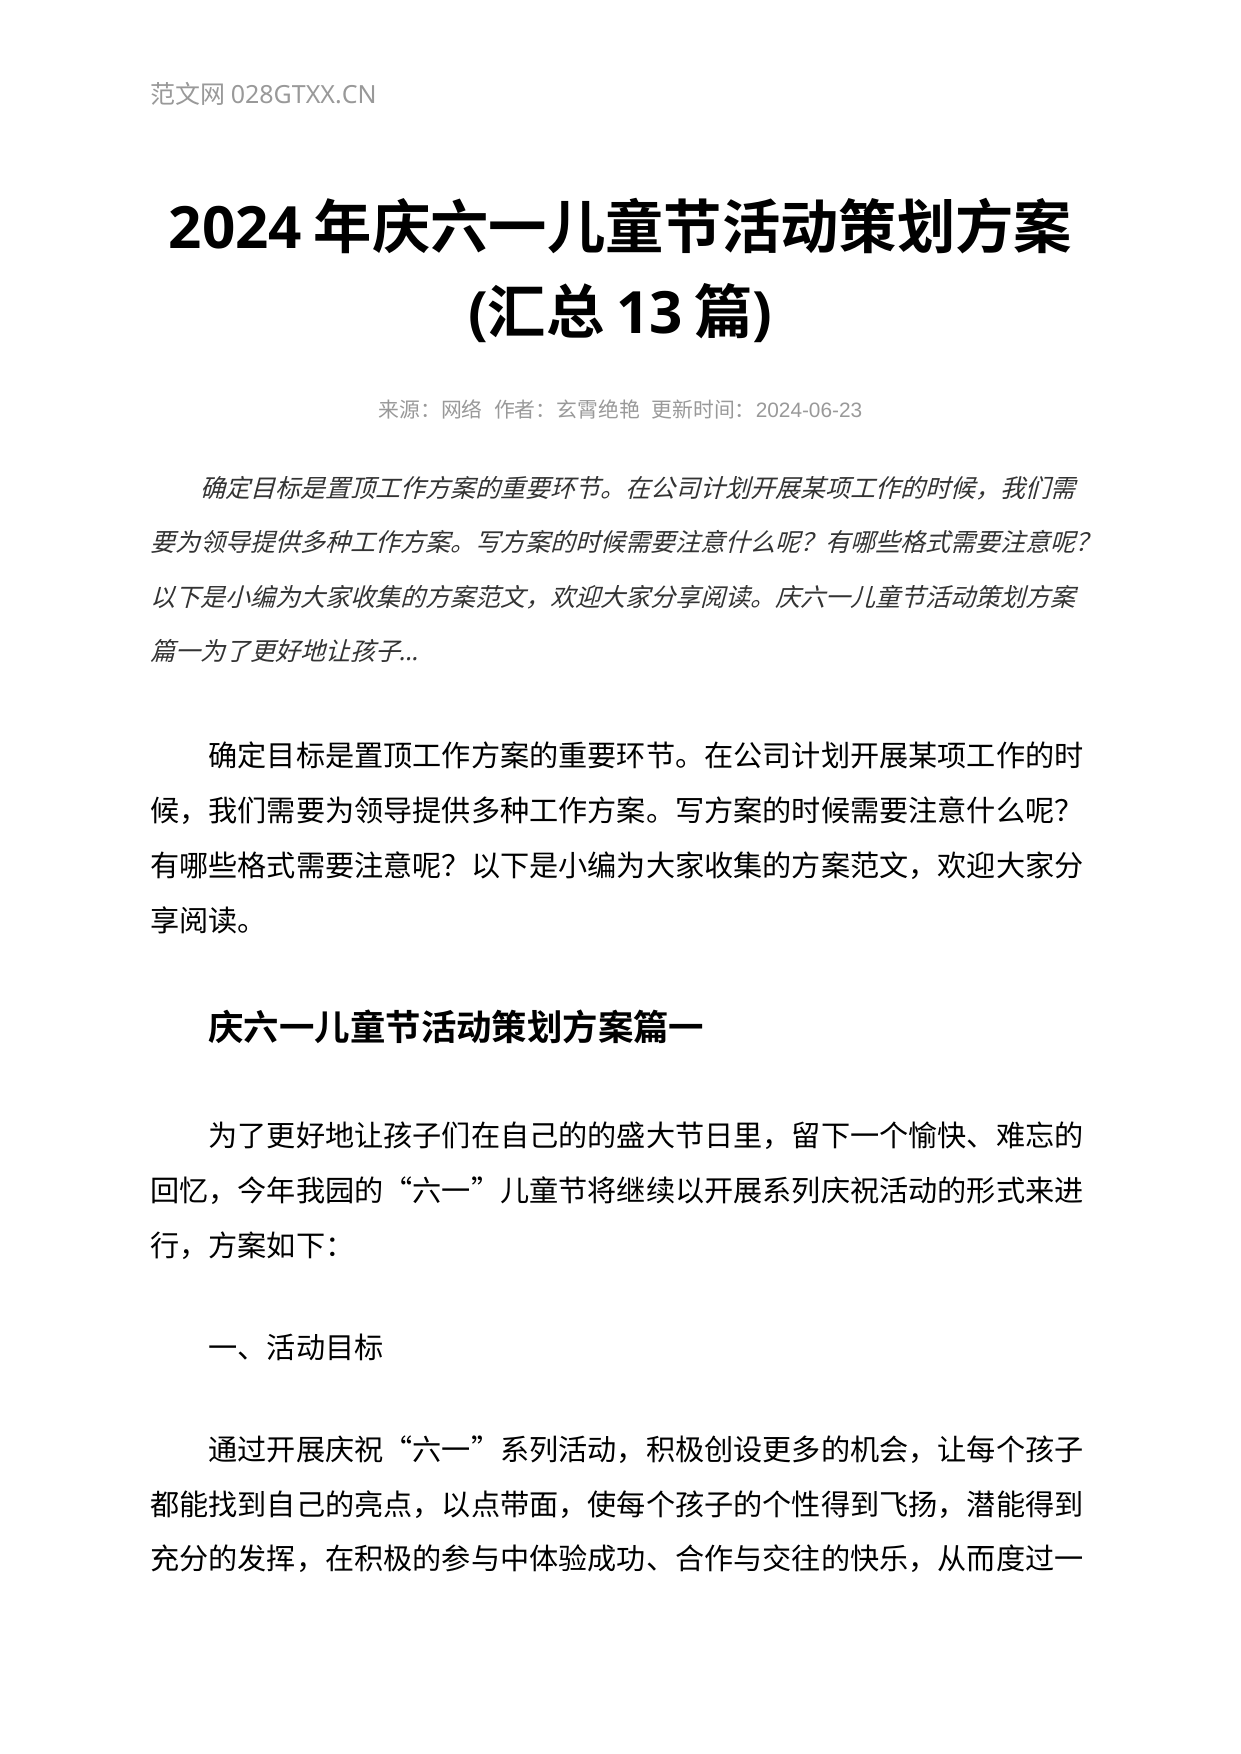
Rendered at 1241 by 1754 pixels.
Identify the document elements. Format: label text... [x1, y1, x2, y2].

subtitle 2024年庆六一儿童节活动策划方案(汇总13篇) [150, 181, 1090, 351]
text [150, 1426, 1090, 1578]
text 一、活动目标 [150, 1324, 1090, 1367]
text 来源：网络 作者：玄霄绝艳 更新时间：2024-06-23 [150, 398, 1090, 422]
text 为了更好地让孩子们在自己的的盛大节日里，留下一个愉快、难忘的回忆，今年我园的“六一”儿童节将继续以开展系列庆祝活动的形式来进行，方案如下： [150, 1113, 1090, 1265]
text 确定目标是置顶工作方案的重要环节。在公司计划开展某项工作的时候，我们需要为领导提供多种工作方案。写方案的时候需要注意什么呢？有哪些格式需要注意呢？以下是小编为大家收集的方案范文，欢迎大家分享阅读。 [150, 733, 1090, 940]
text 确定目标是置顶工作方案的重要环节。在公司计划开展某项工作的时候，我们需要为领导提供多种工作方案。写方案的时候需要注意什么呢？有哪些格式需要注意呢？以下是小编为大家收集的方案范文，欢迎大家分享阅读。庆六一儿童节活动策划方案篇一为了更好地让孩子... [150, 468, 1090, 668]
text 庆六一儿童节活动策划方案篇一 [150, 999, 1090, 1051]
